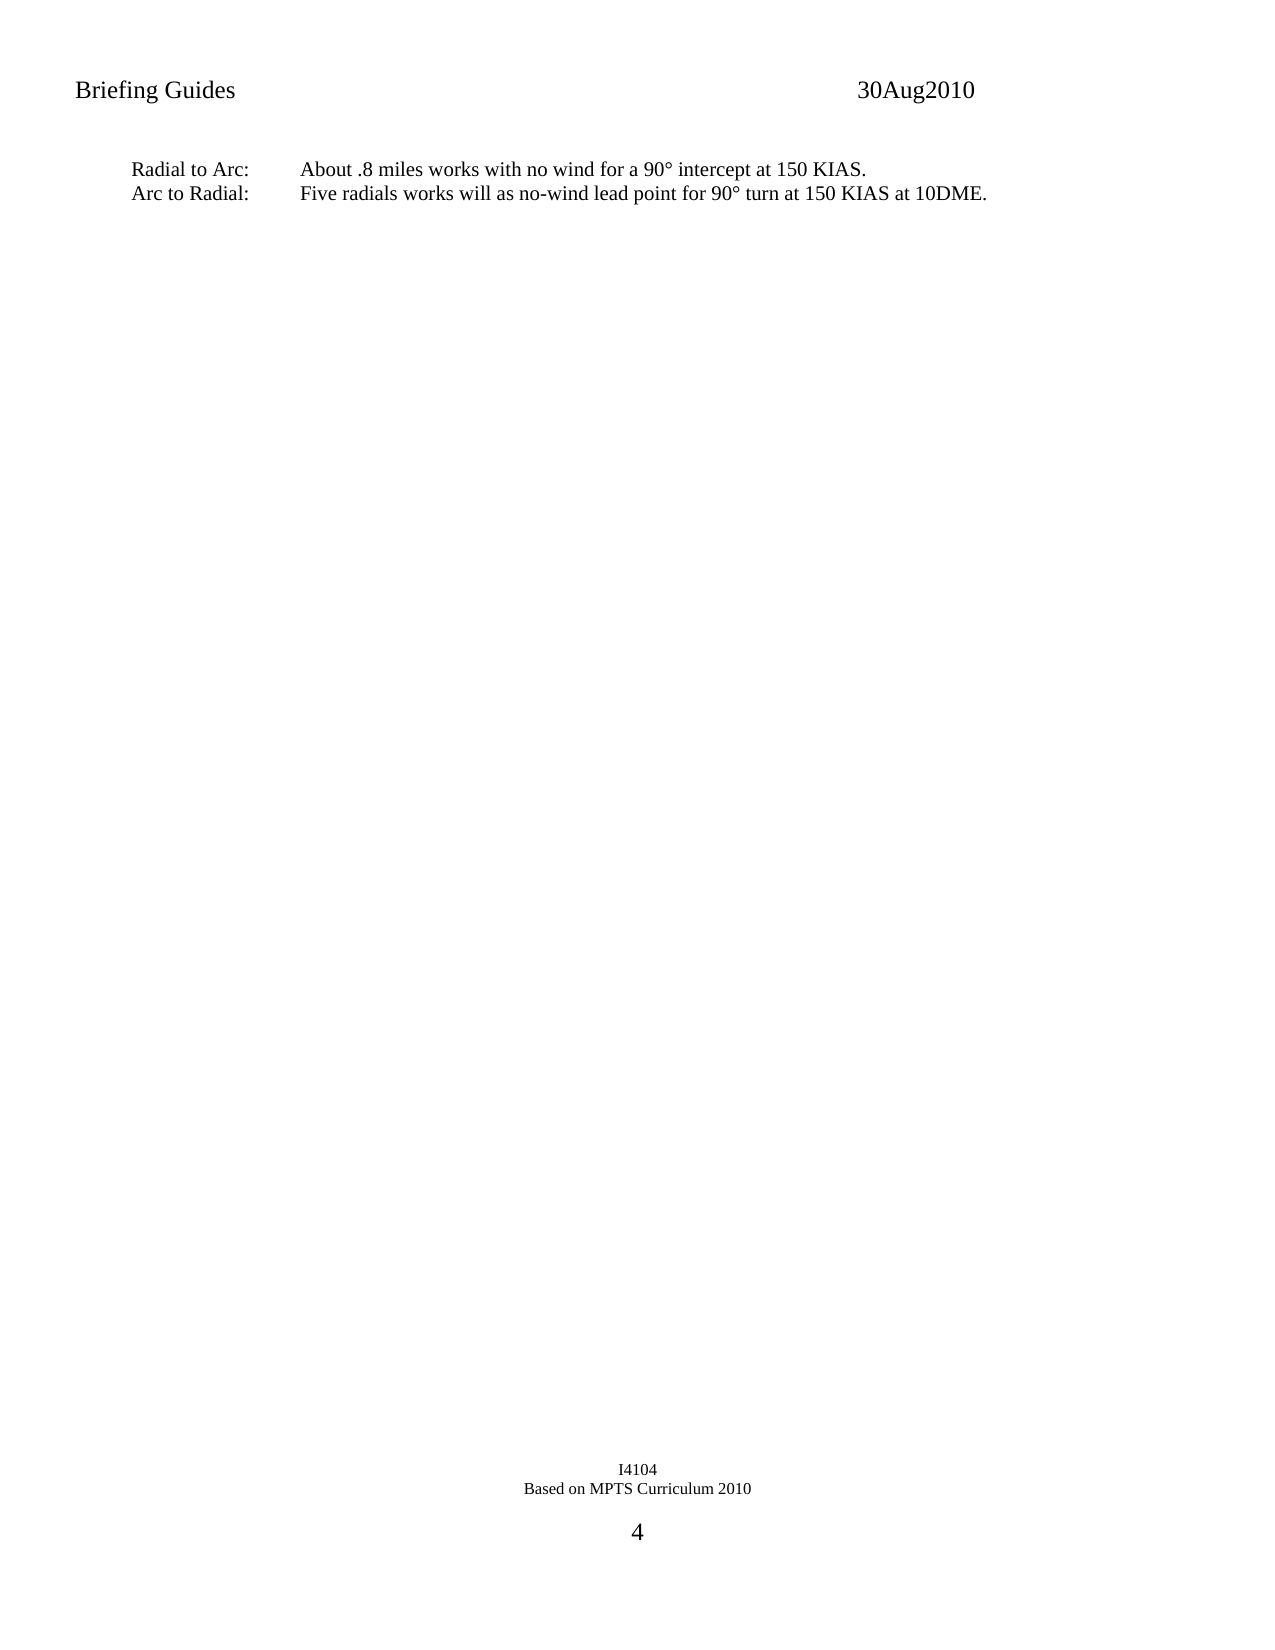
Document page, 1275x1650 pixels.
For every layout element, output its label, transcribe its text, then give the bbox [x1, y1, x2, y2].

text Arc to Radial: Five radials works will as no-wind lead point for 90° turn at 150 KIAS at 10DME. [131, 181, 1200, 205]
text Radial to Arc: About .8 miles works with no wind for a 90° intercept at 150 KIAS. [75, 157, 1200, 181]
